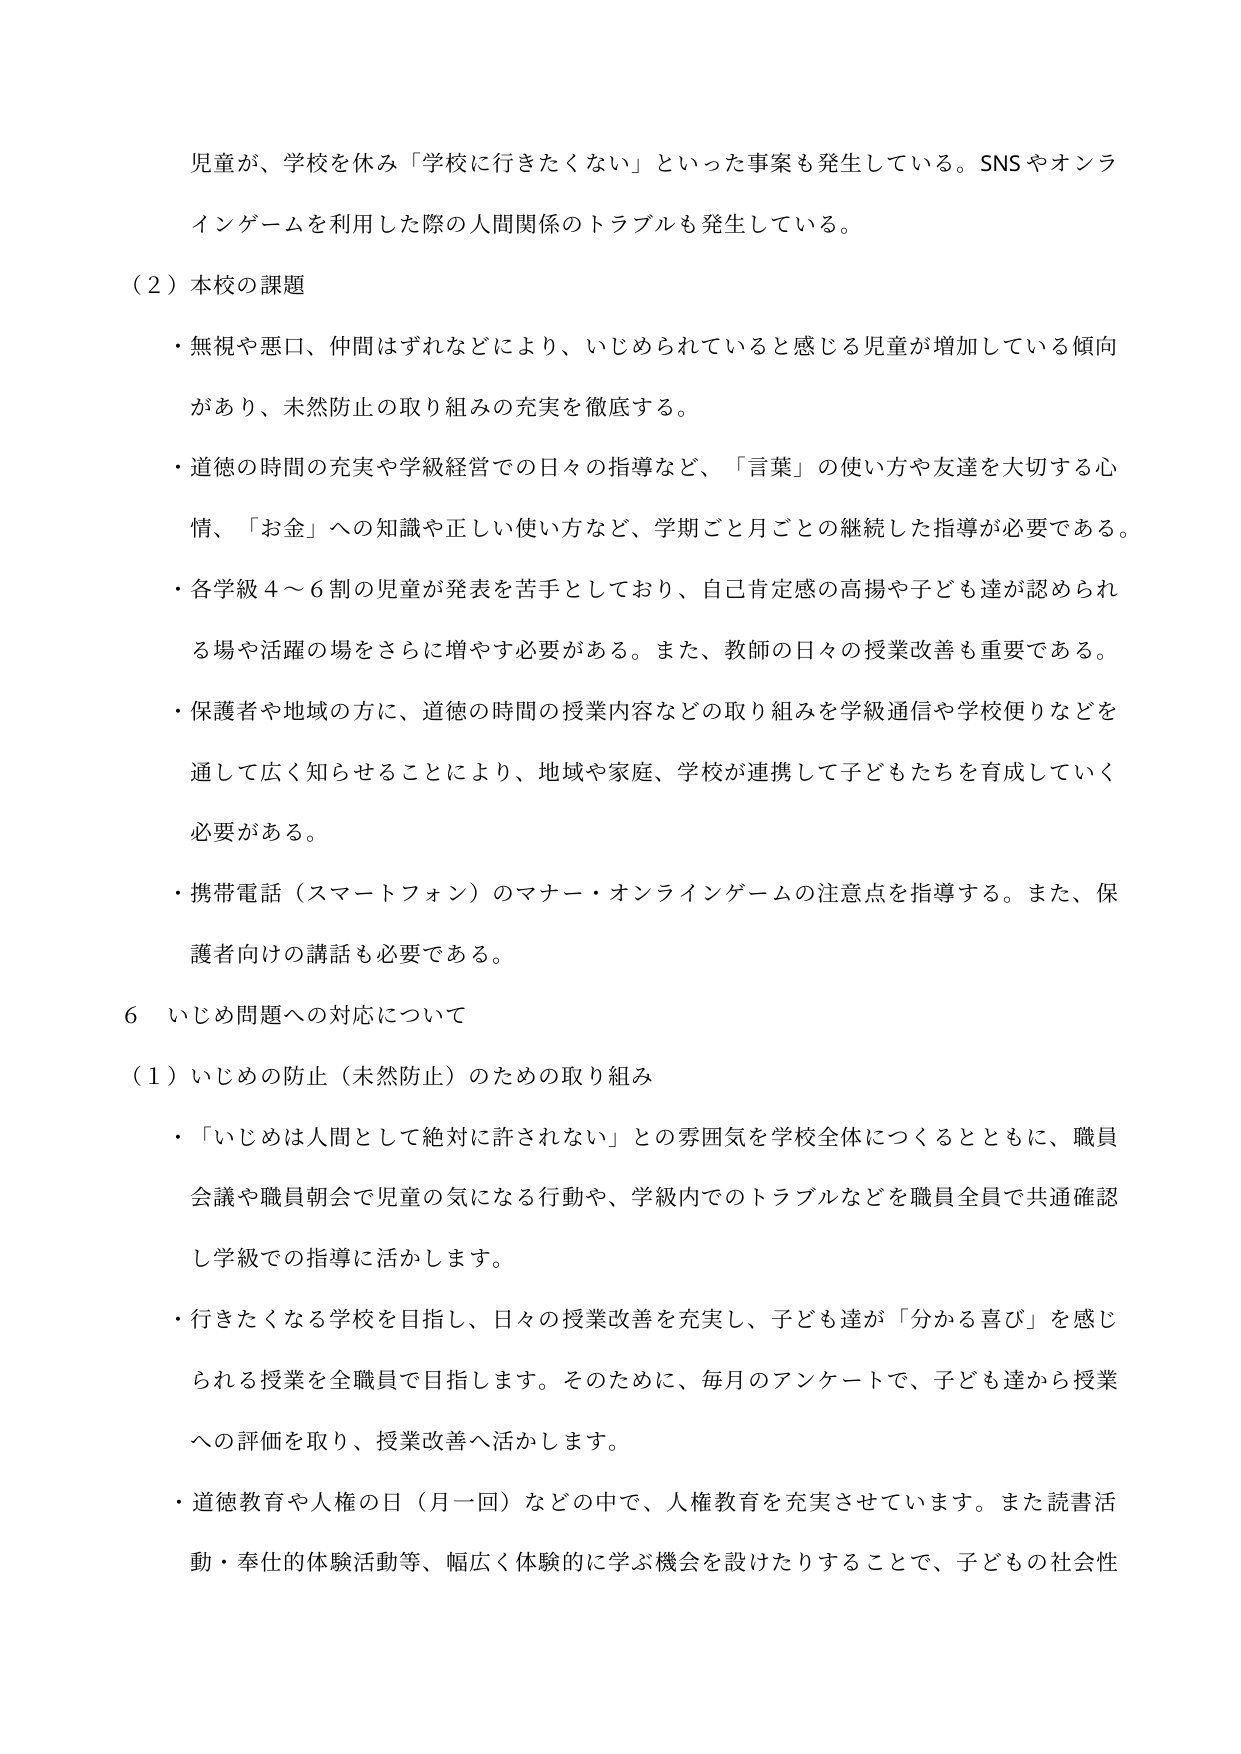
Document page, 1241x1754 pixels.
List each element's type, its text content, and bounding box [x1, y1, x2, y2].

text ・携帯電話（スマートフォン）のマナー・オンラインゲームの注意点を指導する。また、保護者向けの講話も必要である。 [121, 862, 1119, 983]
text （１）いじめの防止（未然防止）のための取り組み [121, 1044, 1119, 1105]
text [121, 1470, 1119, 1592]
text ・行きたくなる学校を目指し、日々の授業改善を充実し、子ども達が「分かる喜び」を感じられる授業を全職員で目指します。そのために、毎月のアンケートで、子ども達から授業への評価を取り、授業改善へ活かします。 [121, 1288, 1119, 1470]
text ６ いじめ問題への対応について [121, 983, 1119, 1044]
text ・道徳の時間の充実や学級経営での日々の指導など、「言葉」の使い方や友達を大切する心情、「お金」への知識や正しい使い方など、学期ごと月ごとの継続した指導が必要である。 [121, 436, 1119, 558]
text （２）本校の課題 [121, 253, 1119, 314]
text ・無視や悪口、仲間はずれなどにより、いじめられていると感じる児童が増加している傾向があり、未然防止の取り組みの充実を徹底する。 [121, 314, 1119, 436]
text ・各学級４～６割の児童が発表を苦手としており、自己肯定感の高揚や子ども達が認められる場や活躍の場をさらに増やす必要がある。また、教師の日々の授業改善も重要である。 [121, 558, 1119, 679]
text ・保護者や地域の方に、道徳の時間の授業内容などの取り組みを学級通信や学校便りなどを通して広く知らせることにより、地域や家庭、学校が連携して子どもたちを育成していく必要がある。 [121, 679, 1119, 862]
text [181, 132, 1119, 253]
text ・「いじめは人間として絶対に許されない」との雰囲気を学校全体につくるとともに、職員会議や職員朝会で児童の気になる行動や、学級内でのトラブルなどを職員全員で共通確認し学級での指導に活かします。 [121, 1105, 1119, 1288]
